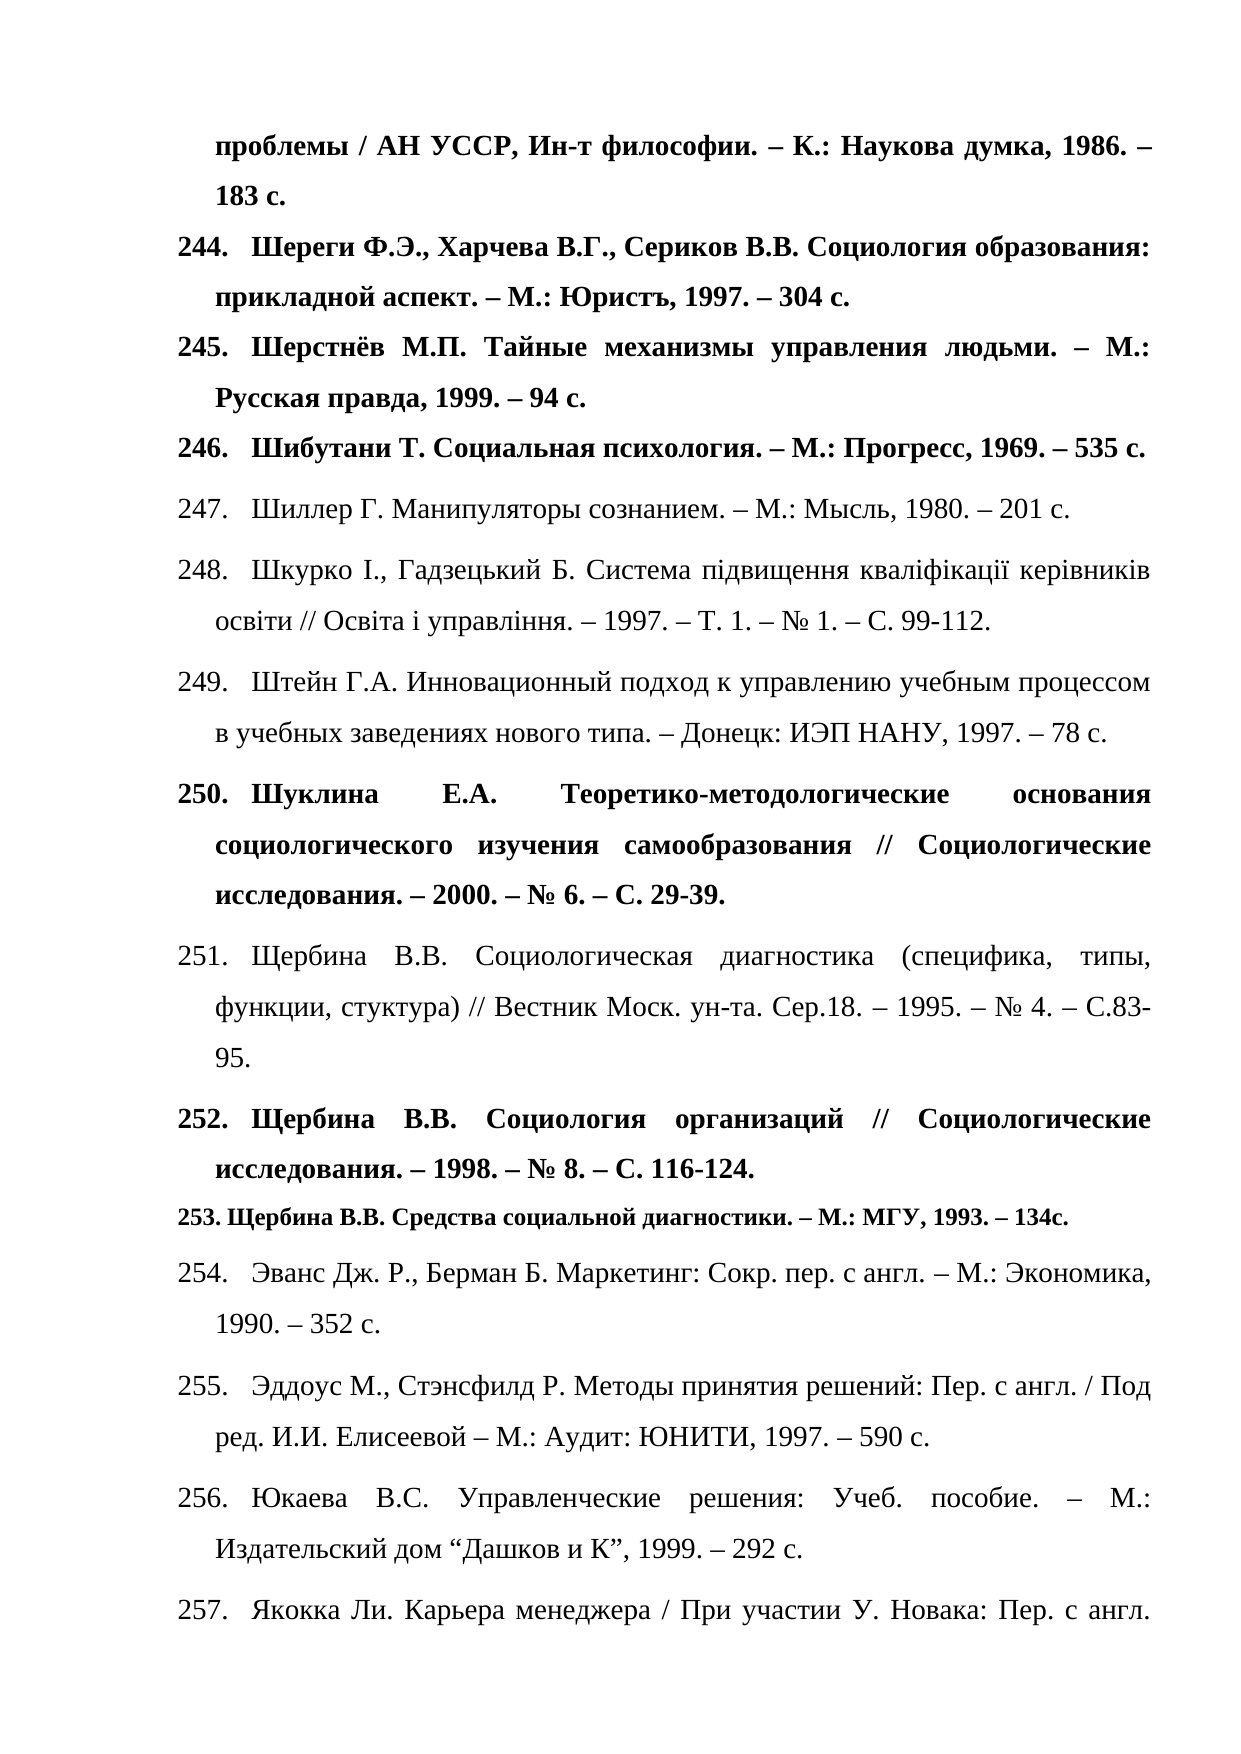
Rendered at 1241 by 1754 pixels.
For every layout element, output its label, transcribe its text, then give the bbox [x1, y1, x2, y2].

list Эванс Дж. Р., Берман Б. Маркетинг: Сокр. пер. с англ. – М.: Экономика, 1990. – 352 с. [177, 1255, 1152, 1340]
list Щербина В.В. Средства социальной диагностики. – М.: МГУ, 1993. – 134с. [177, 1202, 1152, 1231]
list Щербина В.В. Социологическая диагностика (специфика, типы, функции, стуктура) // Вестник Моск. ун-та. Сер.18. – 1995. – № 4. – С.83-95. [177, 938, 1152, 1073]
list Юкаева В.С. Управленческие решения: Учеб. пособие. – М.: Издательский дом “Дашков и К”, 1999. – 292 с. [177, 1480, 1152, 1564]
list Шибутани Т. Социальная психология. – М.: Прогресс, 1969. – 535 с. [177, 430, 1152, 463]
list Шуклина Е.А. Теоретико-методологические основания социологического изучения самообразования // Социологические исследования. – 2000. – № 6. – С. 29-39. [177, 777, 1152, 911]
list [177, 1592, 1152, 1626]
list Щербина В.В. Социология организаций // Социологические исследования. – 1998. – № 8. – С. 116-124. [177, 1101, 1152, 1185]
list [177, 128, 1152, 212]
list Шкурко І., Гадзецький Б. Система підвищення кваліфікації керівників освіти // Освіта і управління. – 1997. – Т. 1. – № 1. – С. 99-112. [177, 552, 1152, 637]
list Штейн Г.А. Инновационный подход к управлению учебным процессом в учебных заведениях нового типа. – Донецк: ИЭП НАНУ, 1997. – 78 с. [177, 664, 1152, 749]
list Эддоус М., Стэнсфилд Р. Методы принятия решений: Пер. с англ. / Под ред. И.И. Елисеевой – М.: Аудит: ЮНИТИ, 1997. – 590 с. [177, 1368, 1152, 1452]
list Шереги Ф.Э., Харчева В.Г., Сериков В.В. Социология образования: прикладной аспект. – М.: Юристъ, 1997. – 304 с. [177, 229, 1152, 313]
list Шиллер Г. Манипуляторы сознанием. – М.: Мысль, 1980. – 201 с. [177, 491, 1152, 524]
list Шерстнёв М.П. Тайные механизмы управления людьми. – М.: Русская правда, 1999. – 94 с. [177, 329, 1152, 413]
